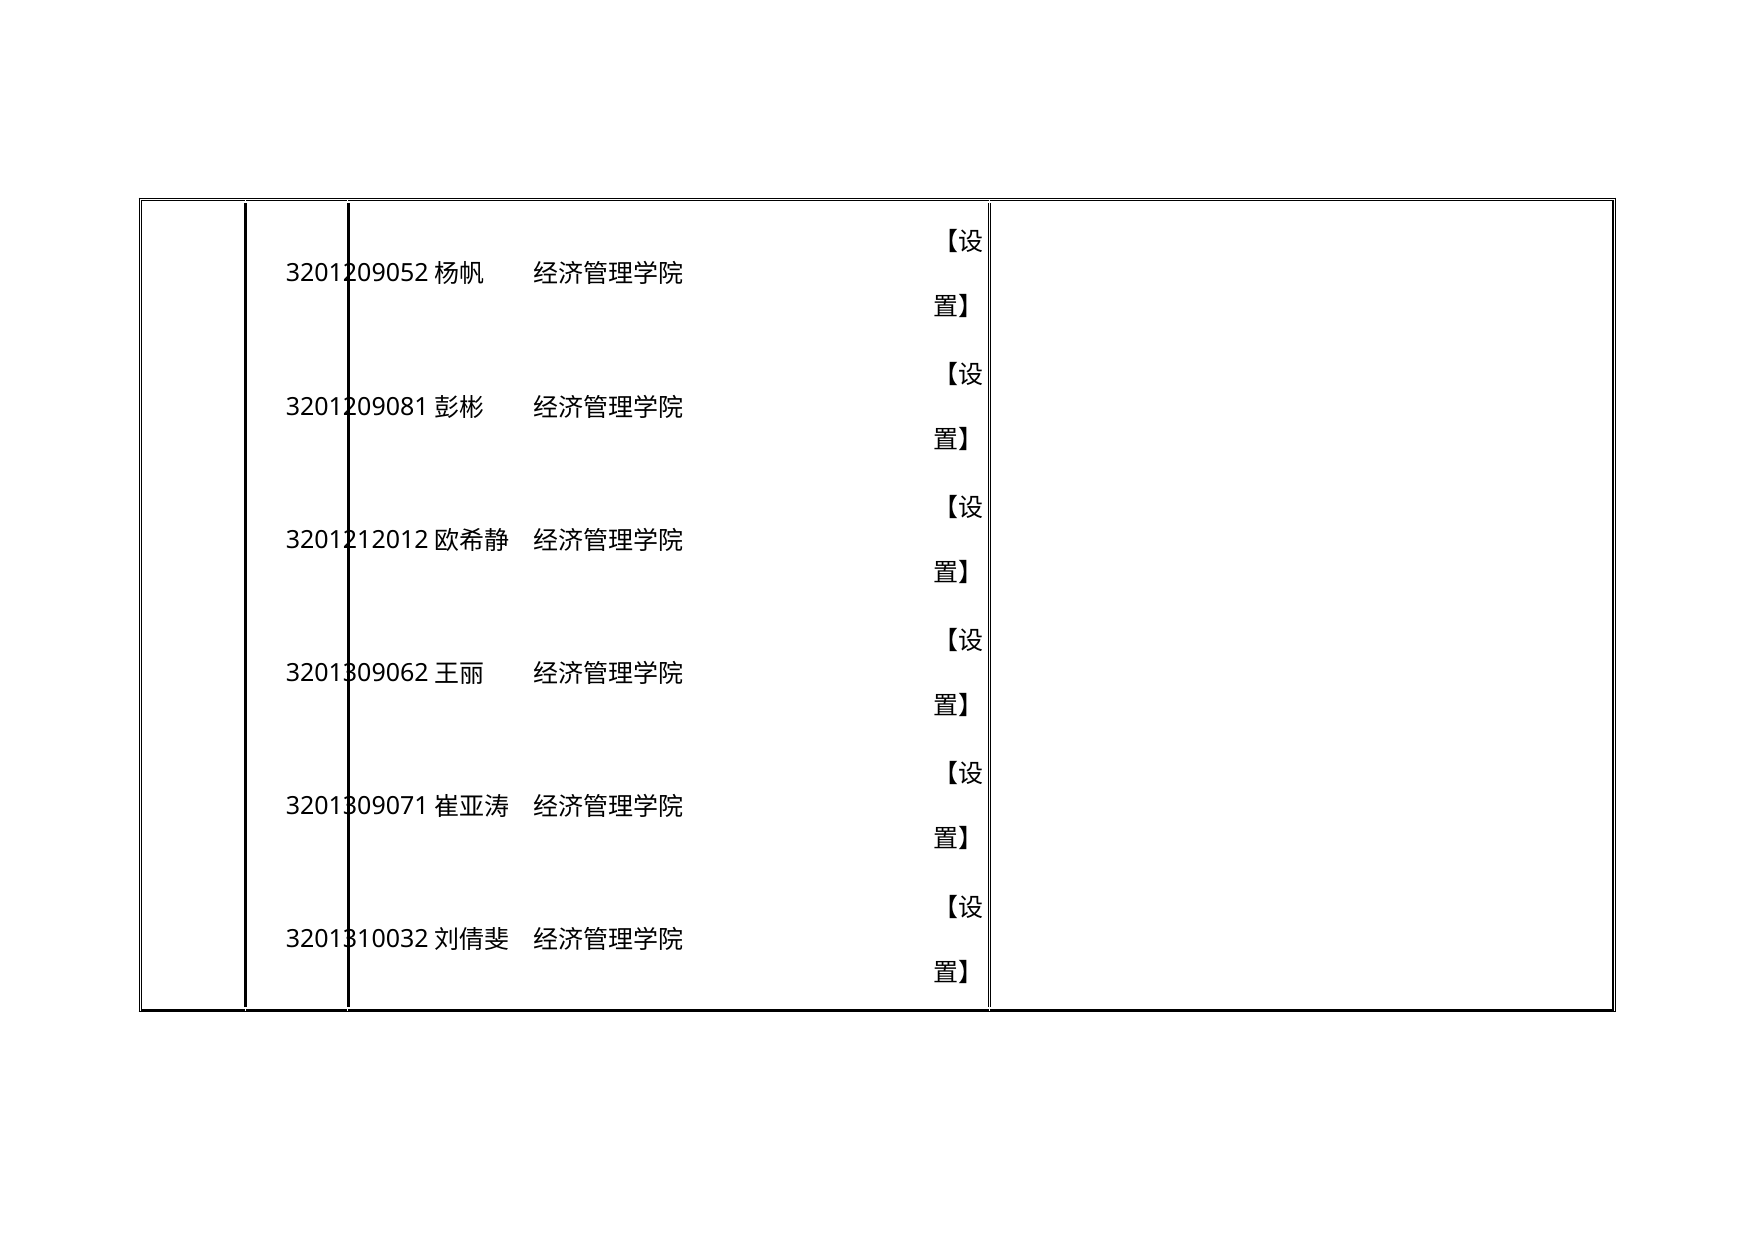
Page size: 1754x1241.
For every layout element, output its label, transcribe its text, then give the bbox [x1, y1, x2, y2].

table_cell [245, 199, 348, 1009]
table_cell [348, 201, 989, 1009]
table_cell [990, 201, 1612, 1009]
table_cell 31 [142, 201, 245, 1009]
